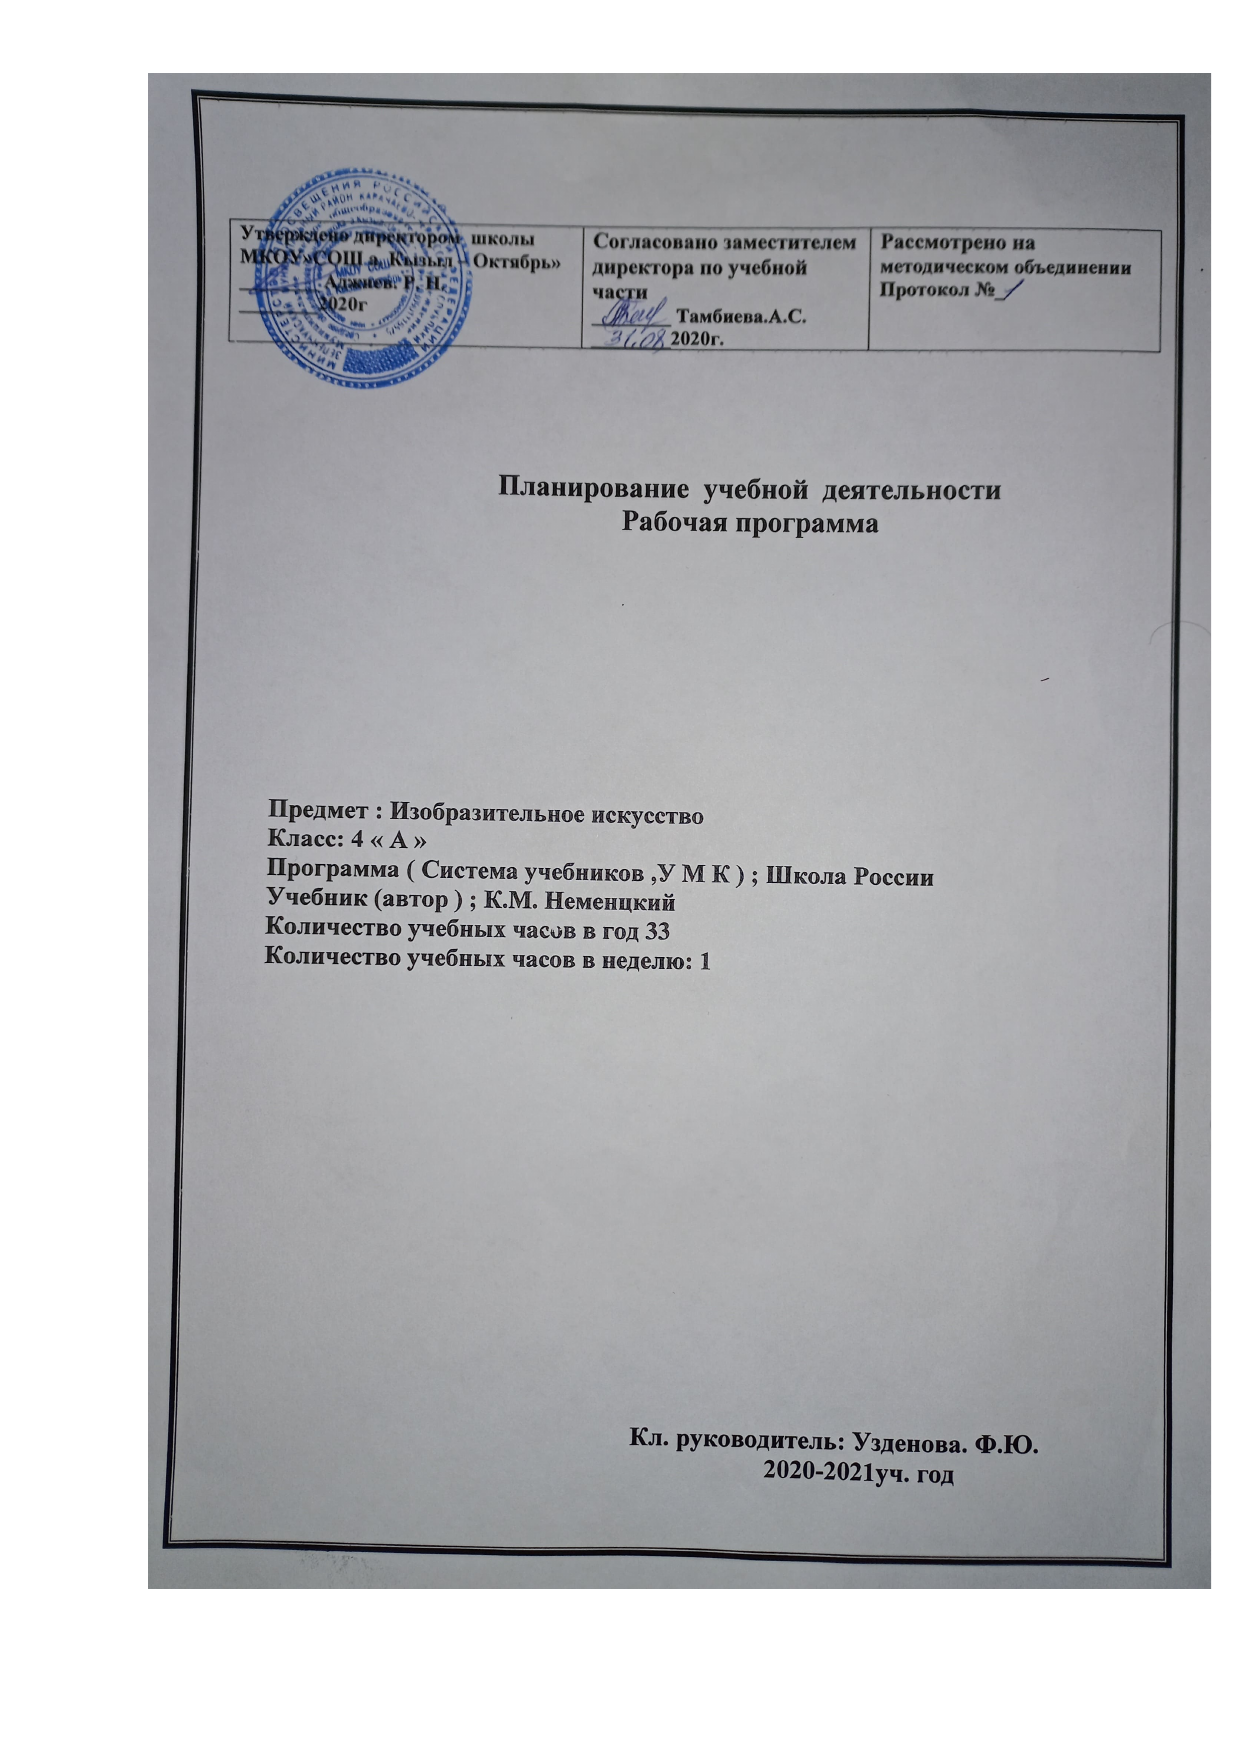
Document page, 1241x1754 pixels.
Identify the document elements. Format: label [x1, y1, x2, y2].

picture [148, 73, 1212, 1589]
